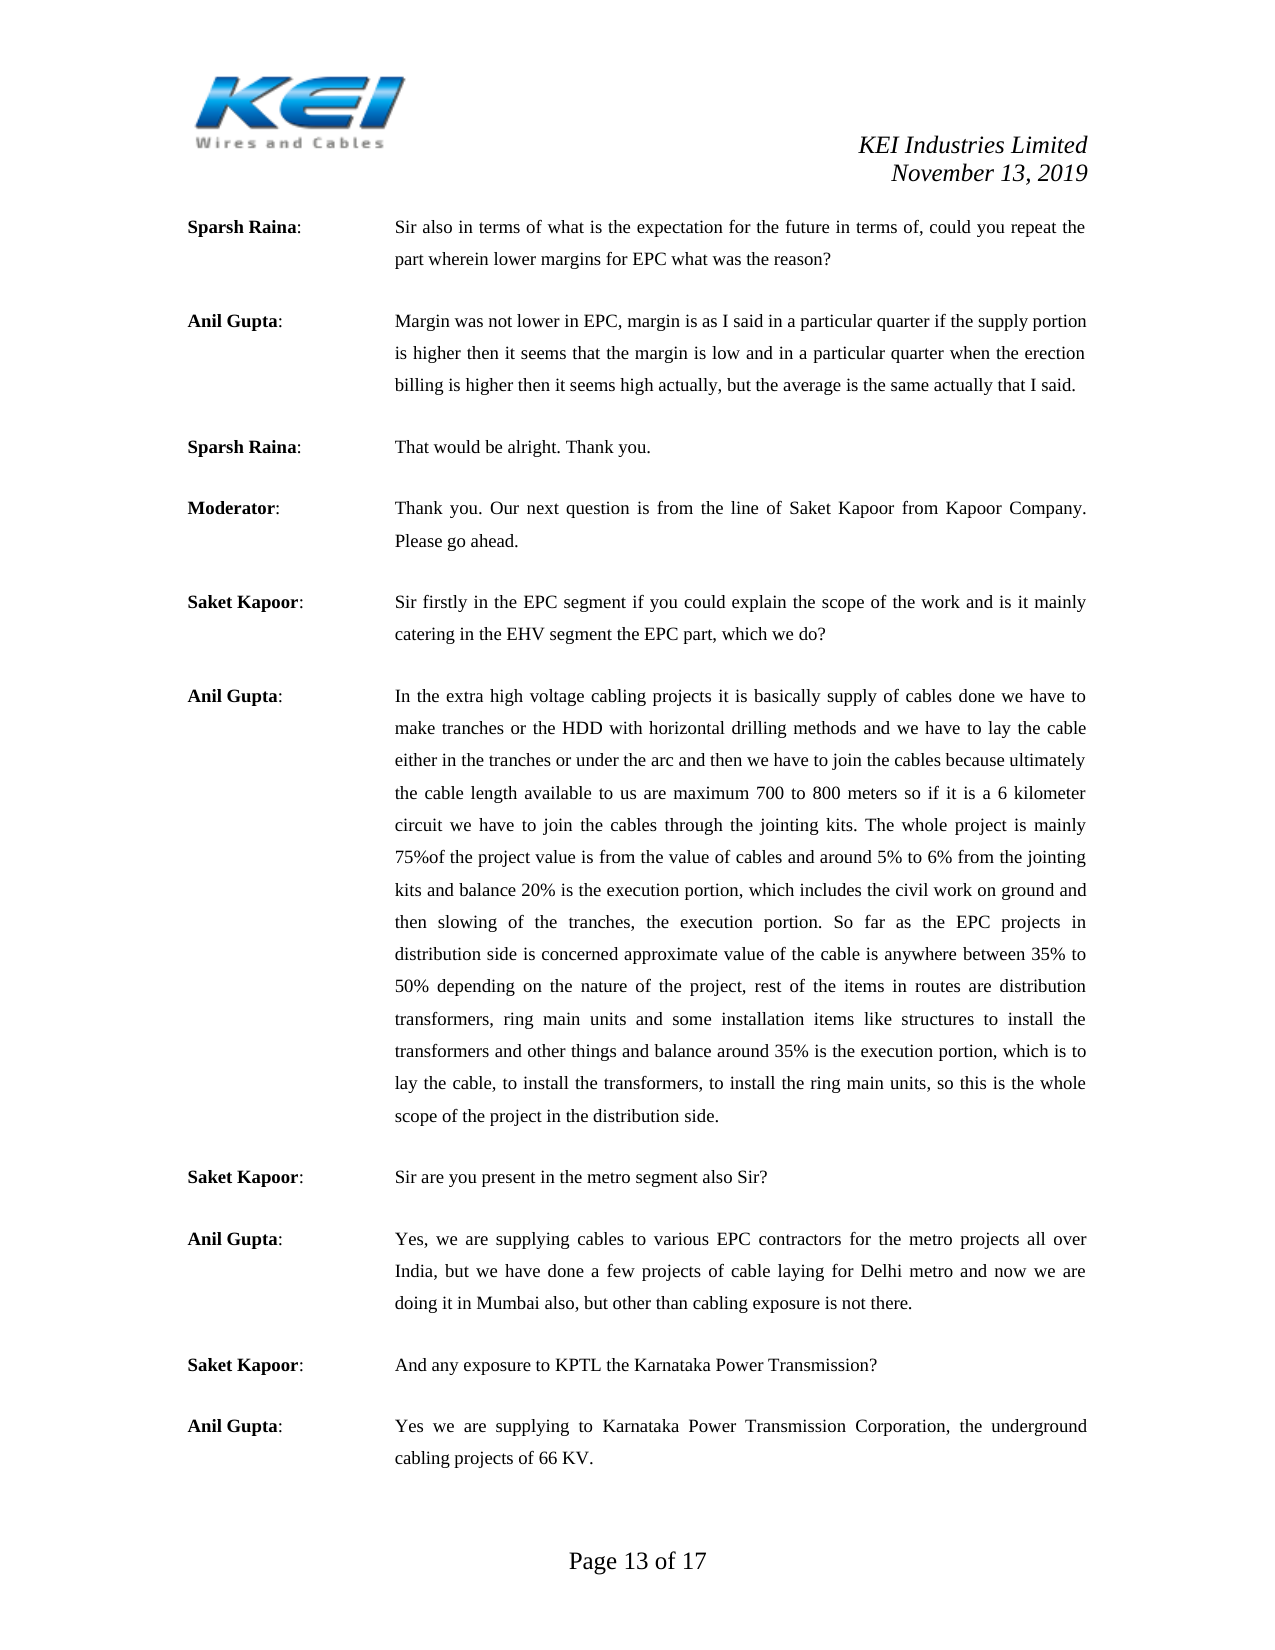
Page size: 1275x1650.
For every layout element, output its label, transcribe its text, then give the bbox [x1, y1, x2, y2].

text Anil Gupta: Yes, we are supplying cables to various EPC contractors for the metro projects all over India, but we have done a few projects of cable laying for Delhi metro and now we are doing it in Mumbai also, but other than cabling exposure is not there. [187, 1227, 1087, 1313]
text Anil Gupta: In the extra high voltage cabling projects it is basically supply of cables done we have to make tranches or the HDD with horizontal drilling methods and we have to lay the cable either in the tranches or under the arc and then we have to join the cables because ultimately the cable length available to us are maximum 700 to 800 meters so if it is a 6 kilometer circuit we have to join the cables through the jointing kits. The whole project is mainly 75%of the project value is from the value of cables and around 5% to 6% from the jointing kits and balance 20% is the execution portion, which includes the civil work on ground and then slowing of the tranches, the execution portion. So far as the EPC projects in distribution side is concerned approximate value of the cable is anywhere between 35% to 50% depending on the nature of the project, rest of the items in routes are distribution transformers, ring main units and some installation items like structures to install the transformers and other things and balance around 35% is the execution portion, which is to lay the cable, to install the transformers, to install the ring main units, so this is the whole scope of the project in the distribution side. [187, 685, 1087, 1126]
text Sparsh Raina: Sir also in terms of what is the expectation for the future in terms of, could you repeat the part wherein lower margins for EPC what was the reason? [187, 216, 1087, 270]
picture [187, 75, 415, 153]
text Saket Kapoor: Sir are you present in the metro segment also Sir? [187, 1166, 1087, 1187]
text Moderator: Thank you. Our next question is from the line of Saket Kapoor from Kapoor Company. Please go ahead. [187, 497, 1087, 551]
text Anil Gupta: Margin was not lower in EPC, margin is as I said in a particular quarter if the supply portion is higher then it seems that the margin is low and in a particular quarter when the erection billing is higher then it seems high actually, but the average is the same actually that I said. [187, 310, 1087, 396]
text Anil Gupta: Yes we are supplying to Karnataka Power Transmission Corporation, the underground cabling projects of 66 KV. [187, 1415, 1087, 1469]
text Saket Kapoor: And any exposure to KPTL the Karnataka Power Transmission? [187, 1353, 1087, 1375]
text Saket Kapoor: Sir firstly in the EPC segment if you could explain the scope of the work and is it mainly catering in the EHV segment the EPC part, which we do? [187, 591, 1087, 645]
text Sparsh Raina: That would be alright. Thank you. [187, 436, 1087, 457]
